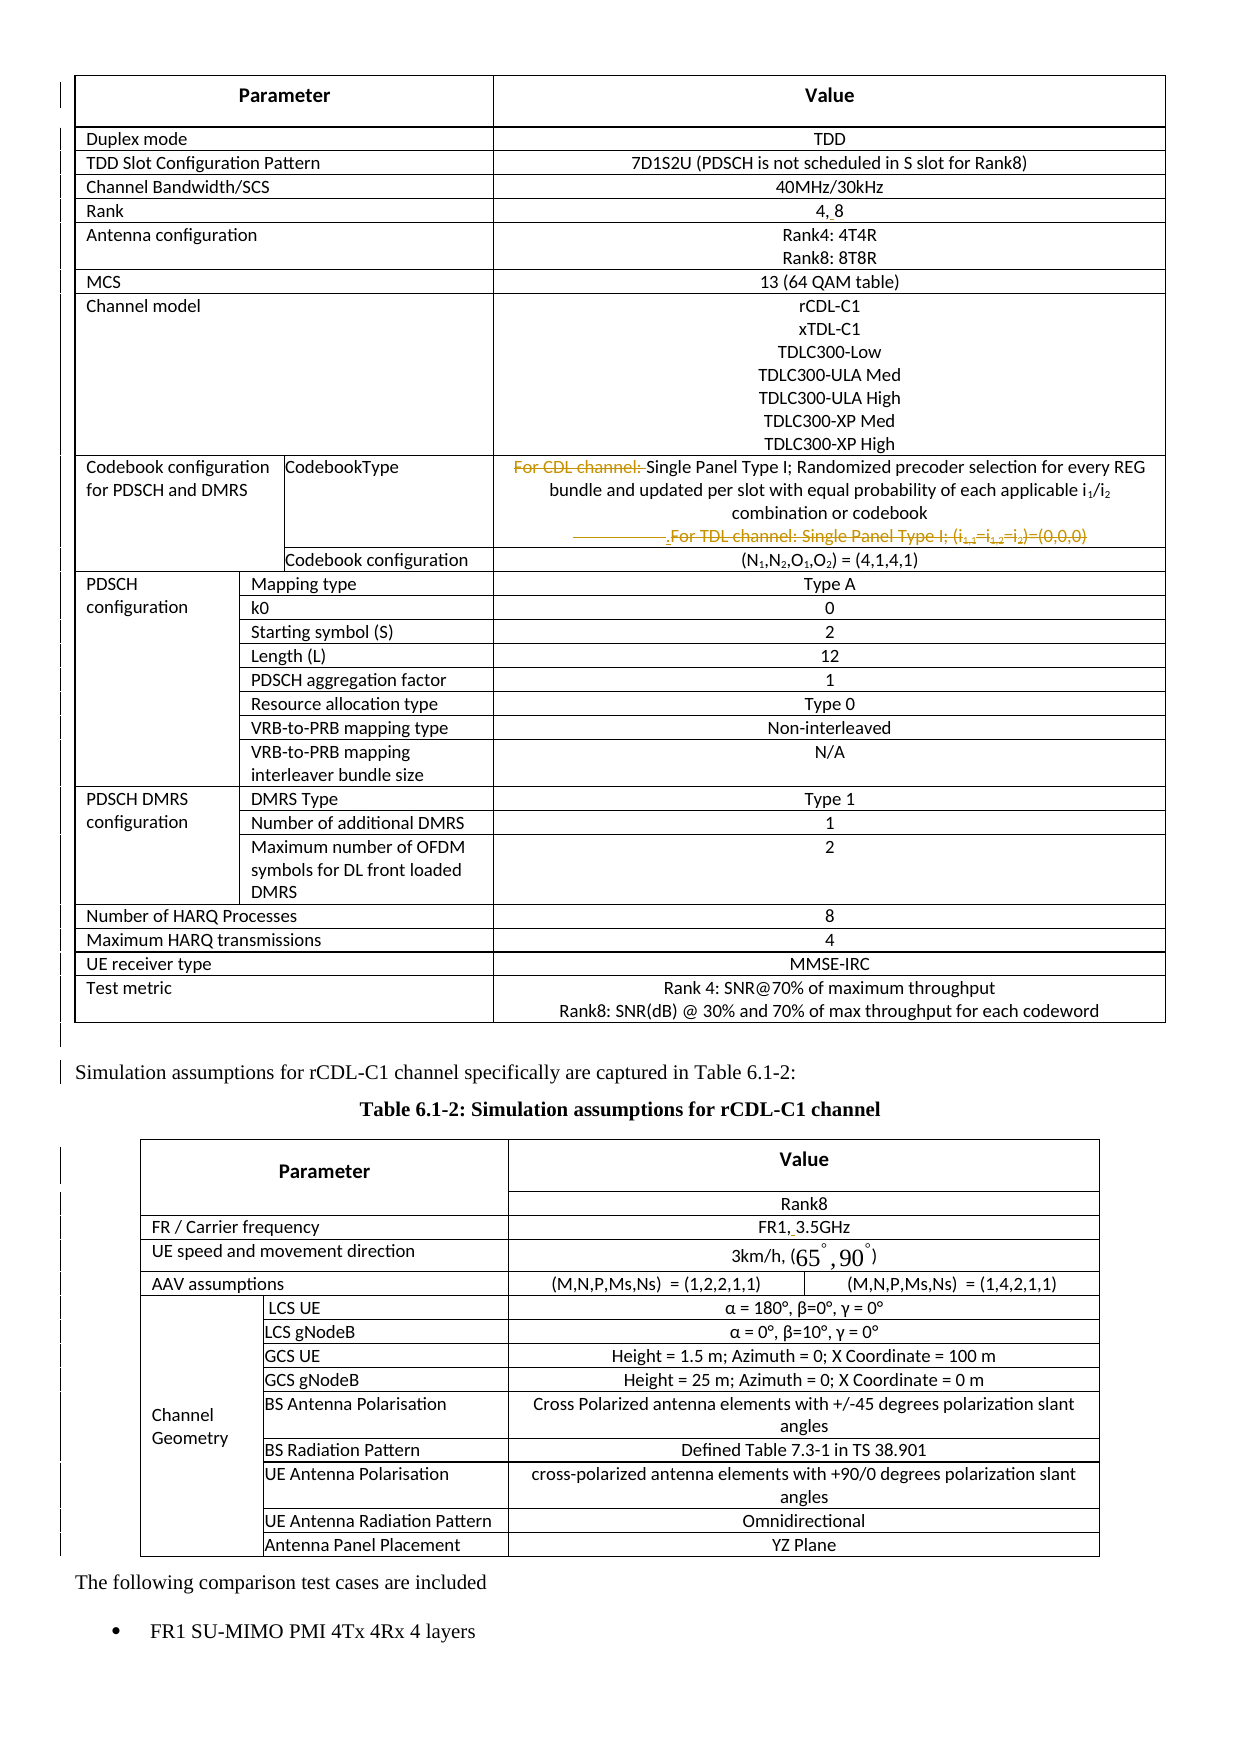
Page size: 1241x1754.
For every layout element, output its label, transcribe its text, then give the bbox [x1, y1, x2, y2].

table_cell 2 [494, 620, 1165, 643]
table_cell Channel Geometry [141, 1296, 263, 1556]
table_cell Channel Bandwidth/SCS [76, 175, 493, 198]
table_cell GCS gNodeB [264, 1368, 508, 1391]
table_cell UE Antenna Radiation Pattern [264, 1509, 508, 1532]
table_cell 4 [494, 929, 1165, 951]
table_cell PDSCH configuration [76, 572, 239, 786]
table_cell 40MHz/30kHz [494, 175, 1165, 198]
table_cell LCS UE [264, 1296, 508, 1319]
table_cell 13 (64 QAM table) [494, 270, 1165, 293]
table_cell Rank [76, 199, 493, 222]
table_cell UE receiver type [76, 953, 493, 975]
table_cell FR1,3.5GHz [509, 1216, 1099, 1239]
table_cell (M,N,P,Ms,Ns) = (1,4,2,1,1) [805, 1272, 1099, 1295]
table_cell Height = 25 m; Azimuth = 0; X Coordinate = 0 m [509, 1368, 1099, 1391]
table_cell Maximum number of OFDM symbols for DL front loaded DMRS [240, 835, 493, 903]
table_cell Omnidirectional [509, 1509, 1099, 1532]
table_cell TDD [494, 128, 1165, 150]
table_cell N/A [494, 740, 1165, 786]
table_cell DMRS Type [240, 787, 493, 810]
table_header Value [494, 76, 1165, 126]
table_cell 8 [494, 905, 1165, 927]
table_cell VRB-to-PRB mapping interleaver bundle size [240, 740, 493, 786]
table_cell Maximum HARQ transmissions [76, 929, 493, 951]
list FR1 SU-MIMO PMI 4Tx 4Rx 4 layers [112, 1619, 1165, 1643]
table_cell α = 180°, β=0°, γ = 0° [509, 1296, 1099, 1319]
table_cell Type 1 [494, 787, 1165, 810]
table_cell cross-polarized antenna elements with +90/0 degrees polarization slant angles [509, 1463, 1099, 1508]
table_cell 0 [494, 596, 1165, 619]
table_cell GCS UE [264, 1344, 508, 1367]
table_cell LCS gNodeB [264, 1320, 508, 1343]
table_cell Defined Table 7.3-1 in TS 38.901 [509, 1439, 1099, 1461]
table_cell PDSCH aggregation factor [240, 668, 493, 691]
text Simulation assumptions for rCDL-C1 channel specifically are captured in Table 6.1-2: [75, 1060, 1165, 1084]
table_cell Height = 1.5 m; Azimuth = 0; X Coordinate = 100 m [509, 1344, 1099, 1367]
table_cell Number of HARQ Processes [76, 905, 493, 927]
table_cell Starting symbol (S) [240, 620, 493, 643]
table_cell TDD Slot Configuration Pattern [76, 151, 493, 174]
table_cell Non-interleaved [494, 716, 1165, 739]
table_cell Mapping type [240, 572, 493, 595]
table_cell Resource allocation type [240, 692, 493, 715]
table_cell 1 [494, 811, 1165, 834]
table_cell AAV assumptions [141, 1272, 508, 1295]
table_cell Type 0 [494, 692, 1165, 715]
table_cell UE Antenna Polarisation [264, 1463, 508, 1508]
table_cell PDSCH DMRS configuration [76, 787, 239, 903]
table_cell Number of additional DMRS [240, 811, 493, 834]
table_cell Antenna Panel Placement [264, 1533, 508, 1556]
table_cell Antenna configuration [76, 223, 493, 269]
table_cell Rank 4: SNR@70% of maximum throughput Rank8: SNR(dB) @ 30% and 70% of max throughput for each codeword [494, 976, 1165, 1022]
table_cell Single Panel Type I; Randomized precoder selection for every REG bundle and updated per slot with equal probability of each applicable i1/i2 combination or codebook [494, 456, 1165, 547]
table_cell Codebook configuration [285, 548, 493, 571]
table_cell Rank8 [509, 1192, 1099, 1215]
table_cell α = 0°, β=10°, γ = 0° [509, 1320, 1099, 1343]
table_cell CodebookType [285, 456, 493, 547]
table_cell Channel model [76, 294, 493, 454]
table_cell Test metric [76, 976, 493, 1022]
table_cell BS Radiation Pattern [264, 1439, 508, 1461]
table_cell 4,8 [494, 199, 1165, 222]
table_header Parameter [76, 76, 493, 126]
table_cell UE speed and movement direction [141, 1240, 508, 1271]
table_cell rCDL-C1 xTDL-C1 TDLC300-Low TDLC300-ULA Med TDLC300-ULA High TDLC300-XP Med TDLC300-XP High [494, 294, 1165, 454]
text The following comparison test cases are included [75, 1570, 1165, 1594]
table_cell MMSE-IRC [494, 953, 1165, 975]
table_cell Type A [494, 572, 1165, 595]
table_cell Rank4: 4T4R Rank8: 8T8R [494, 223, 1165, 269]
table_cell 1 [494, 668, 1165, 691]
table_cell (N1,N2,O1,O2) = (4,1,4,1) [494, 548, 1165, 571]
table_cell Duplex mode [76, 128, 493, 150]
table_header Parameter [141, 1140, 508, 1215]
table_cell YZ Plane [509, 1533, 1099, 1556]
table_cell VRB-to-PRB mapping type [240, 716, 493, 739]
table_cell FR / Carrier frequency [141, 1216, 508, 1239]
table_cell (M,N,P,Ms,Ns) = (1,2,2,1,1) [509, 1272, 804, 1295]
table_cell 2 [494, 835, 1165, 903]
table_cell Length (L) [240, 644, 493, 667]
table_cell 3km/h, () [509, 1240, 1099, 1271]
table_cell Cross Polarized antenna elements with +/-45 degrees polarization slant angles [509, 1392, 1099, 1437]
table_cell Codebook configuration for PDSCH and DMRS [76, 456, 284, 571]
table_cell MCS [76, 270, 493, 293]
table_cell k0 [240, 596, 493, 619]
table_cell BS Antenna Polarisation [264, 1392, 508, 1437]
text Table 6.1-2: Simulation assumptions for rCDL-C1 channel [75, 1096, 1165, 1121]
table_cell 12 [494, 644, 1165, 667]
table_header Value [509, 1140, 1099, 1191]
table_cell 7D1S2U (PDSCH is not scheduled in S slot for Rank8) [494, 151, 1165, 174]
